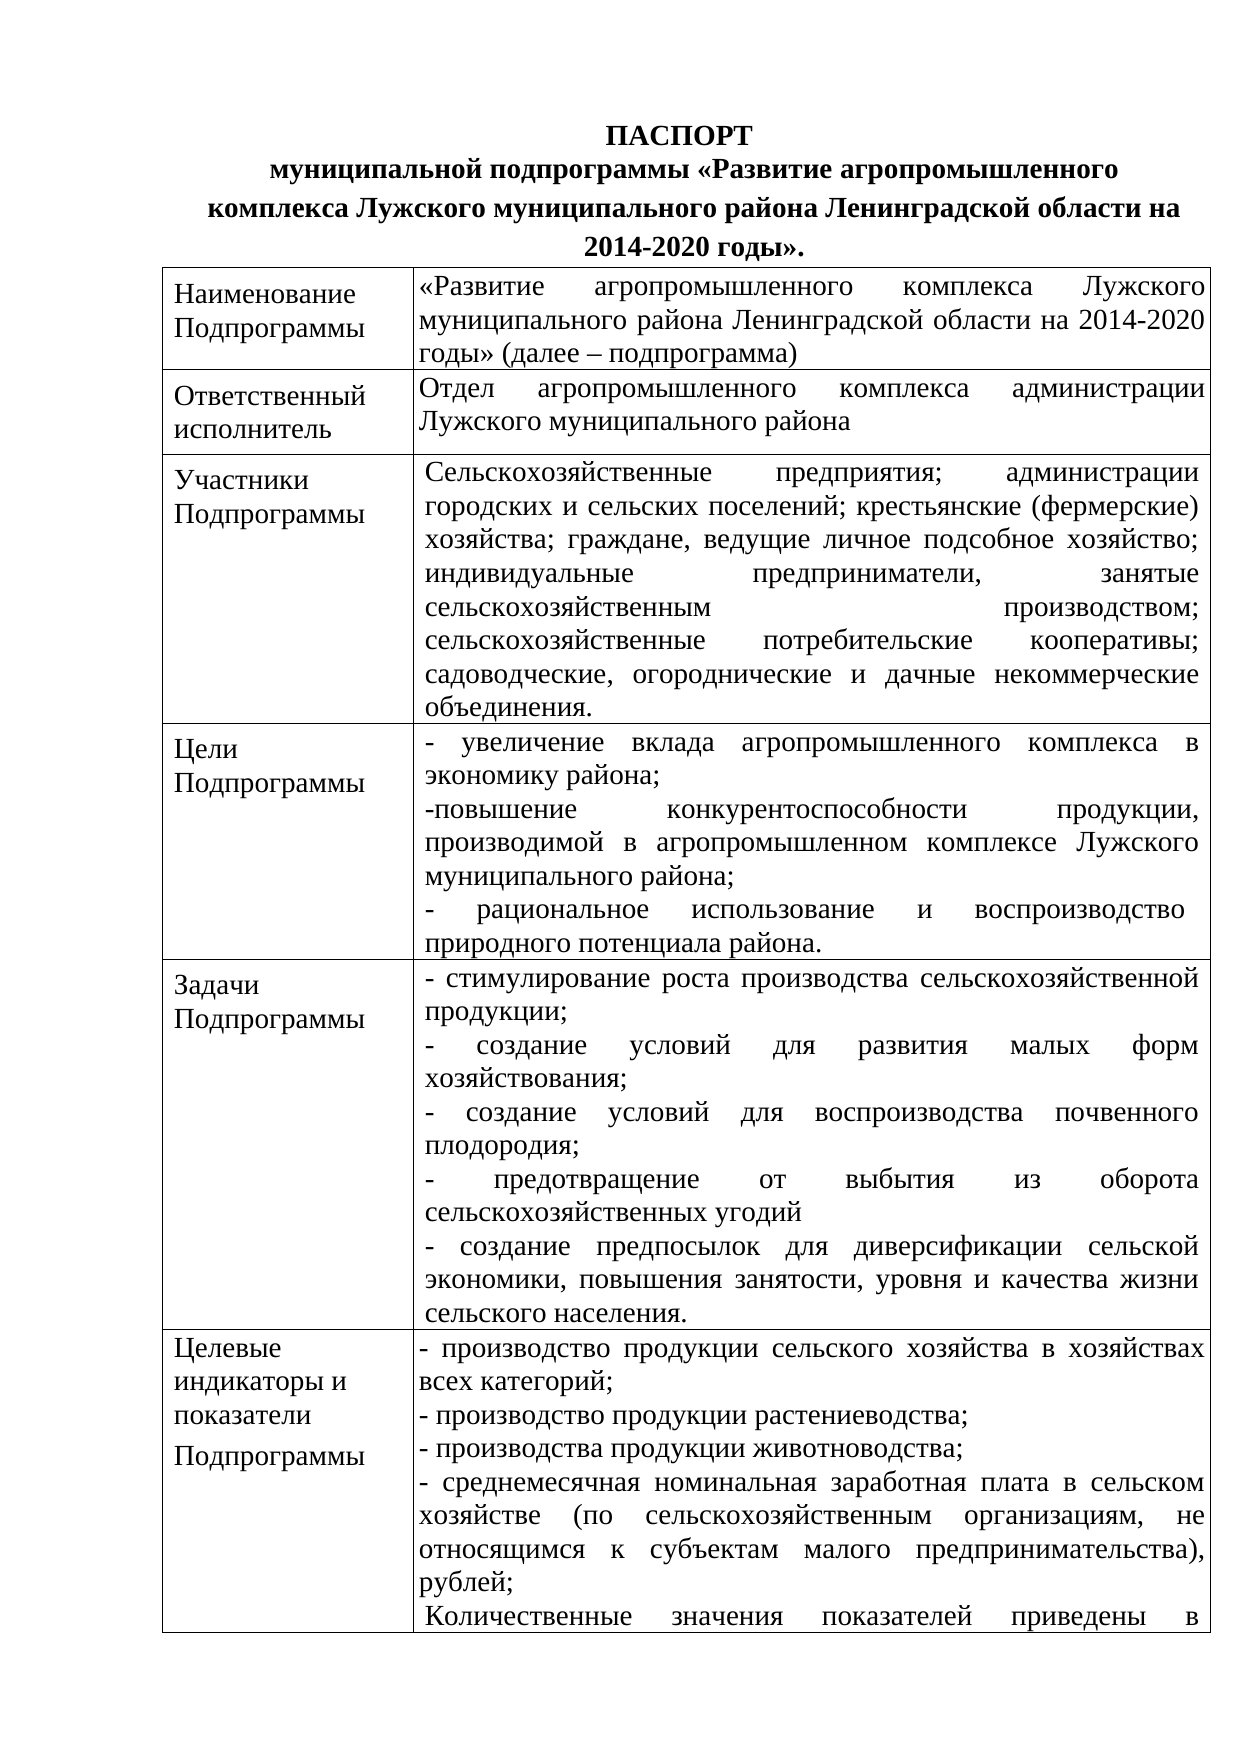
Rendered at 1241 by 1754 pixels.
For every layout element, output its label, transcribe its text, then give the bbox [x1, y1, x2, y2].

table_header «Развитие агропромышленного комплекса Лужского муниципального района Ленинградской области на 2014-2020 годы» (далее – подпрограмма) [414, 268, 1210, 369]
table_cell - стимулирование роста производства сельскохозяйственной продукции; - создание условий для развития малых форм хозяйствования; - создание условий для воспроизводства почвенного плодородия; - предотвращение от выбытия из оборота сельскохозяйственных угодий - создание предпосылок для диверсификации сельской экономики, повышения занятости, уровня и качества жизни сельского населения. [414, 960, 1210, 1329]
text муниципальной подпрограммы «Развитие агропромышленного комплекса Лужского муниципального района Ленинградской области на 2014-2020 годы». [207, 152, 1181, 262]
table_header Наименование Подпрограммы [163, 268, 413, 369]
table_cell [414, 1330, 1210, 1632]
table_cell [163, 1330, 413, 1632]
table_cell Цели Подпрограммы [163, 724, 413, 959]
table_cell Задачи Подпрограммы [163, 960, 413, 1329]
table_cell Сельскохозяйственные предприятия; администрации городских и сельских поселений; крестьянские (фермерские) хозяйства; граждане, ведущие личное подсобное хозяйство; индивидуальные предприниматели, занятые сельскохозяйственным производством; сельскохозяйственные потребительские кооперативы; садоводческие, огороднические и дачные некоммерческие объединения. [414, 455, 1210, 723]
table_cell - увеличение вклада агропромышленного комплекса в экономику района; -повышение конкурентоспособности продукции, производимой в агропромышленном комплексе Лужского муниципального района; - рациональное использование и воспроизводство природного потенциала района. [414, 724, 1210, 959]
text ПАСПОРТ [177, 118, 1181, 152]
table_cell Отдел агропромышленного комплекса администрации Лужского муниципального района [414, 370, 1210, 453]
table_cell Участники Подпрограммы [163, 455, 413, 723]
table_cell Ответственный исполнитель [163, 370, 413, 453]
